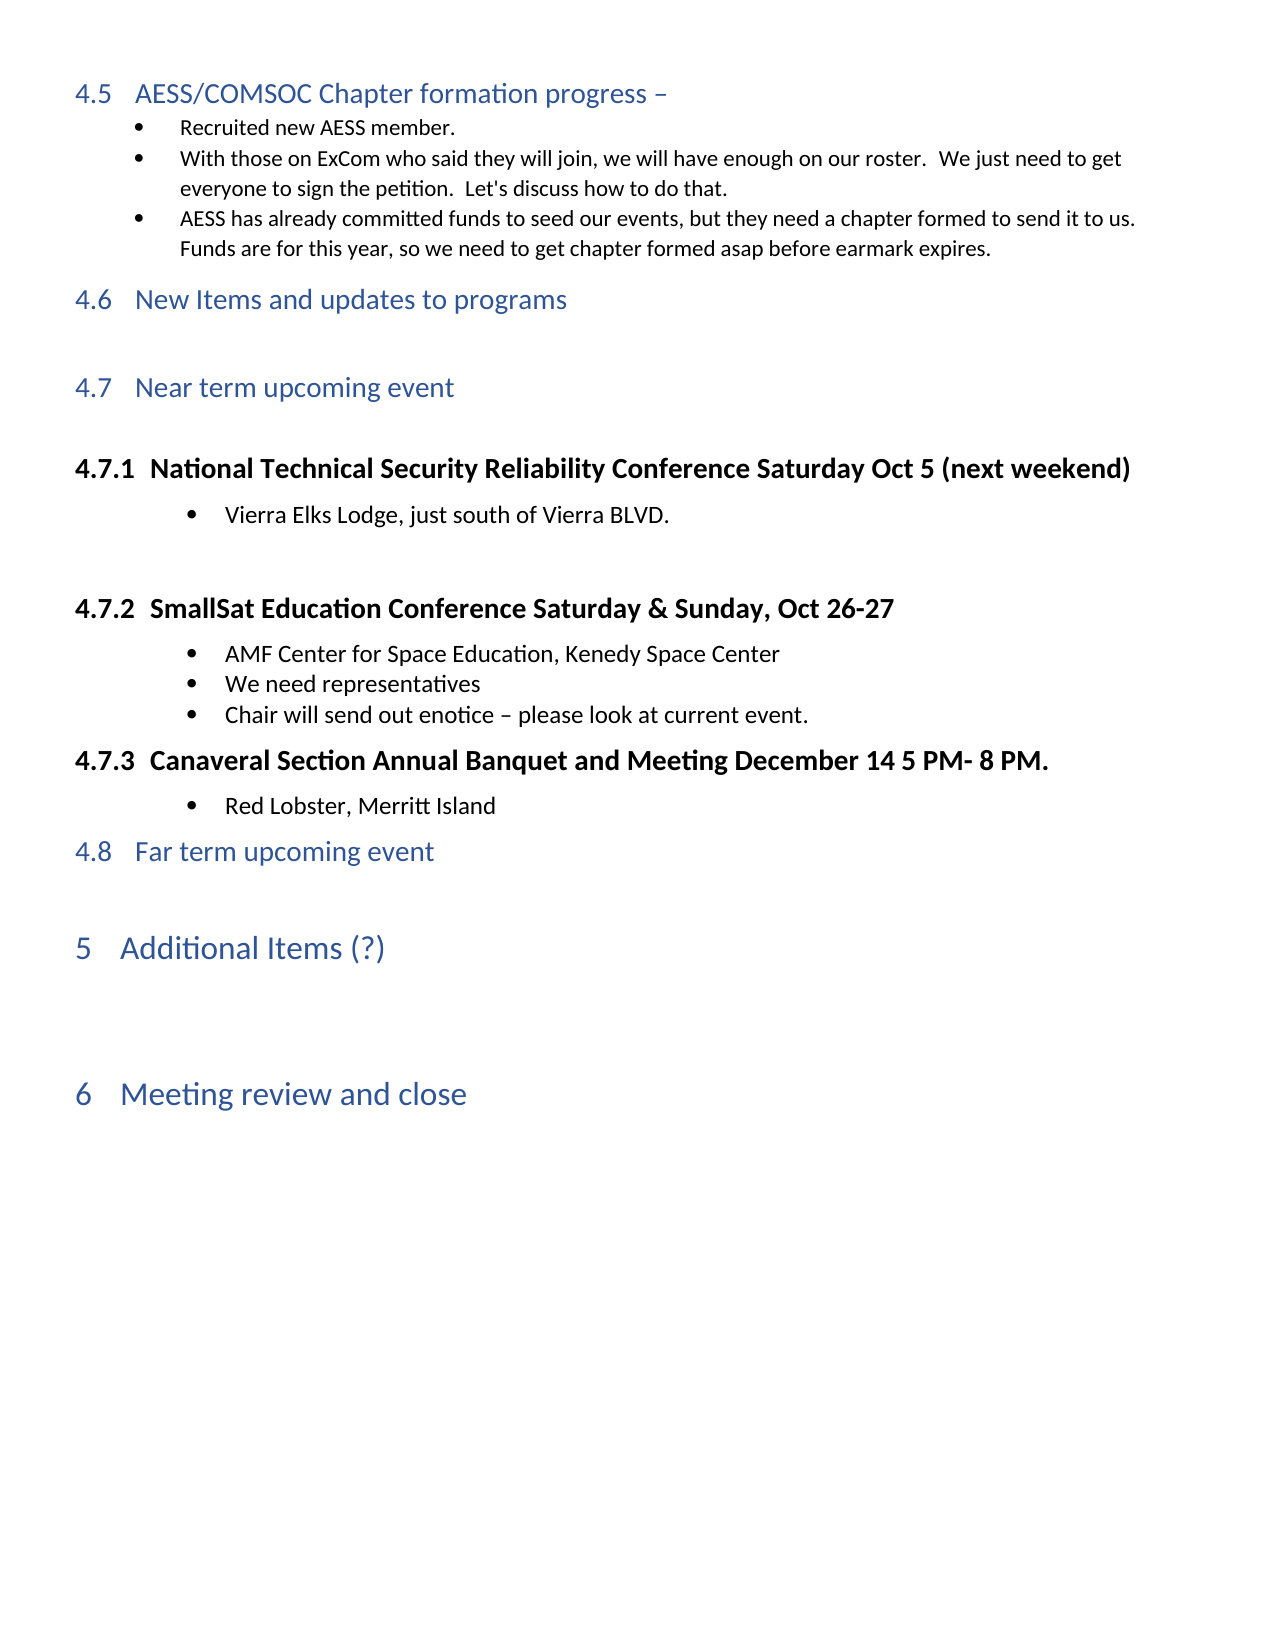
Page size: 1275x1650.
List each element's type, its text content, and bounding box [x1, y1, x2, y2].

list With those on ExCom who said they will join, we will have enough on our roster. We just need to get everyone to sign the petition. Let's discuss how to do that. [135, 144, 1200, 202]
subtitle Meeting review and close [75, 1073, 1200, 1114]
subtitle Near term upcoming event [75, 369, 1200, 405]
list Recruited new AESS member. [135, 113, 1200, 141]
subtitle New Items and updates to programs [75, 281, 1200, 317]
subtitle Chair will send out enotice – please look at current event. [187, 699, 1200, 729]
subtitle National Technical Security Reliability Conference Saturday Oct 5 (next weekend) [75, 451, 1200, 486]
subtitle Vierra Elks Lodge, just south of Vierra BLVD. [187, 499, 1200, 529]
subtitle SmallSat Education Conference Saturday & Sunday, Oct 26-27 [75, 590, 1200, 626]
list AESS has already committed funds to seed our events, but they need a chapter formed to send it to us. Funds are for this year, so we need to get chapter formed asap before earmark expires. [135, 204, 1200, 262]
subtitle We need representatives [187, 668, 1200, 699]
subtitle AMF Center for Space Education, Kenedy Space Center [187, 638, 1200, 668]
subtitle AESS/COMSOC Chapter formation progress – [75, 75, 1200, 111]
subtitle Additional Items (?) [75, 927, 1200, 968]
subtitle Red Lobster, Merritt Island [187, 790, 1200, 821]
subtitle Canaveral Section Annual Banquet and Meeting December 14 5 PM- 8 PM. [75, 742, 1200, 778]
subtitle Far term upcoming event [75, 833, 1200, 869]
